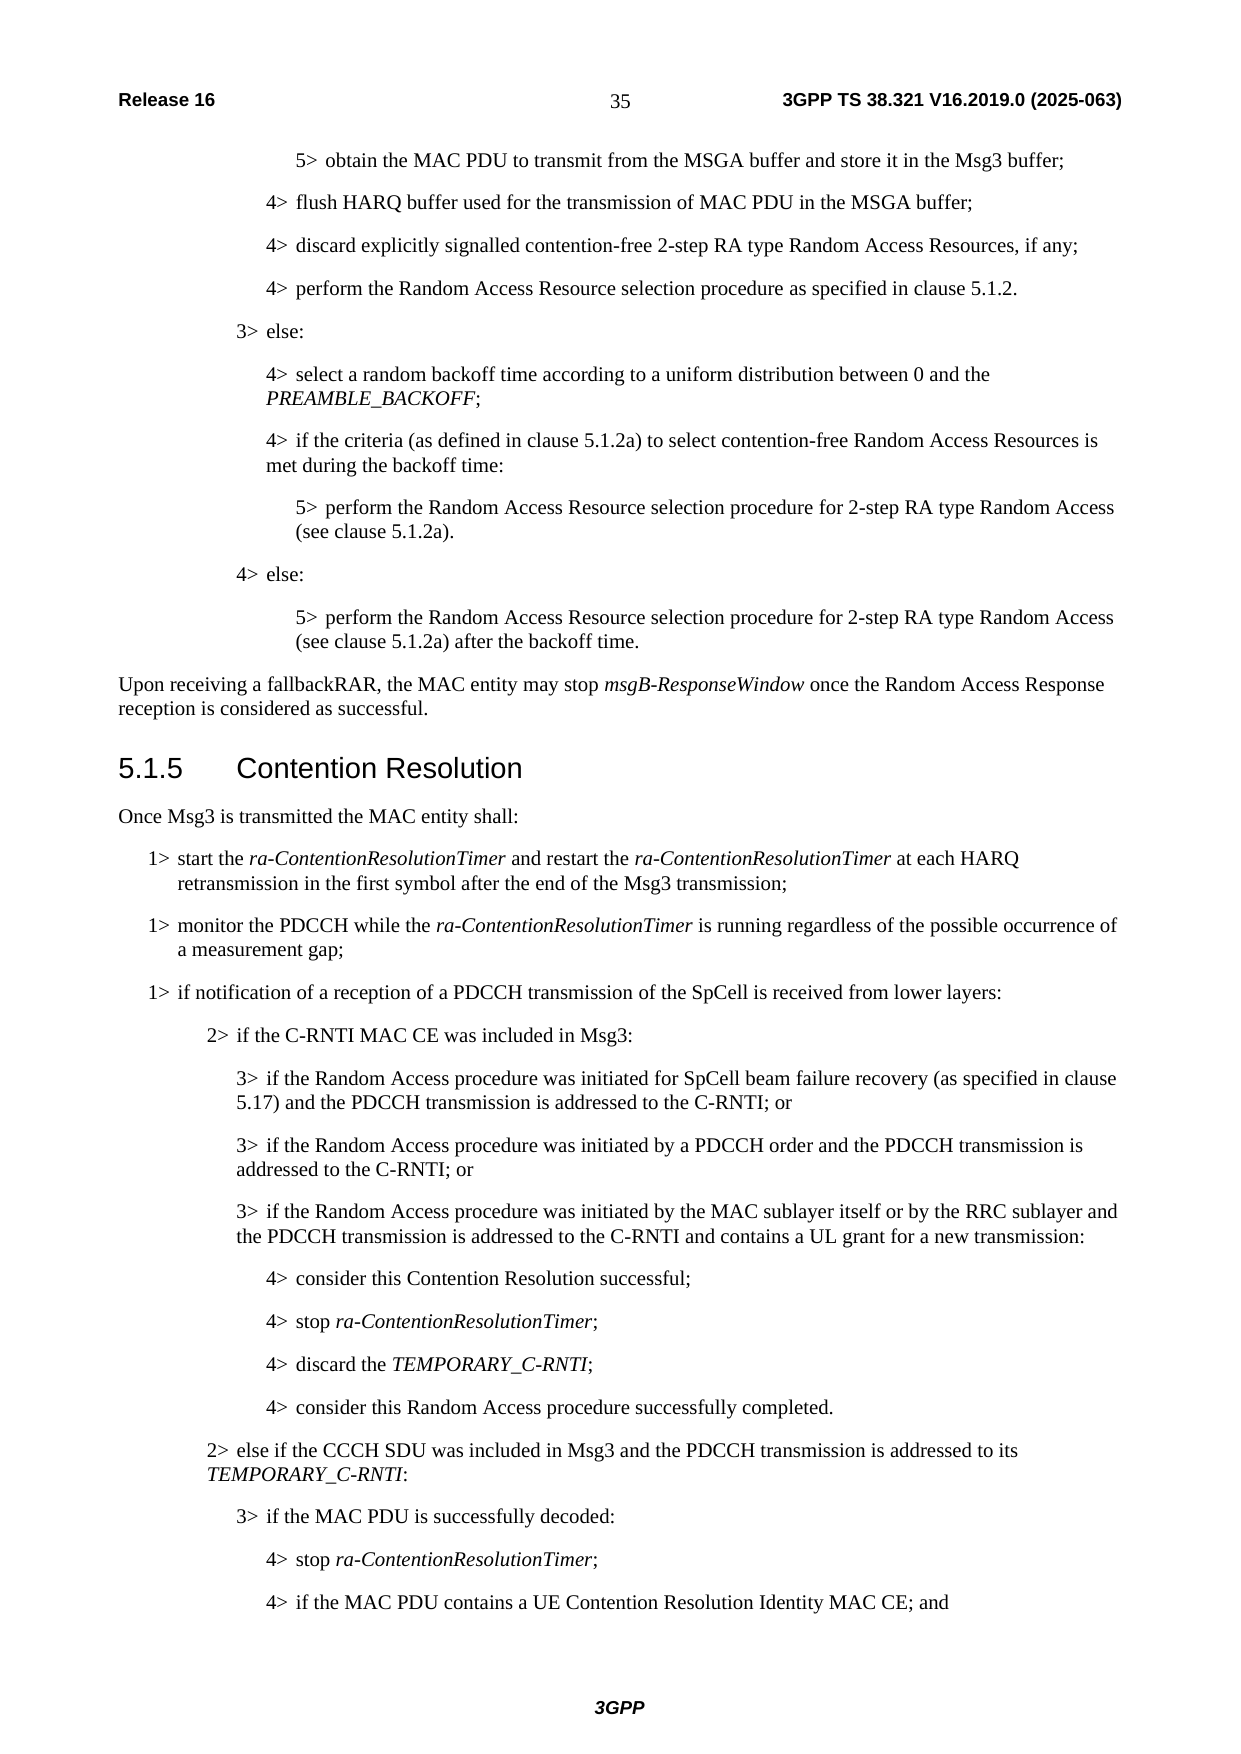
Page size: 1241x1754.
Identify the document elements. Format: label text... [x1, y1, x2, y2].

text 4> consider this Contention Resolution successful; [266, 1266, 1122, 1290]
text 4> stop ra-ContentionResolutionTimer; [266, 1309, 1122, 1333]
text 4> if the criteria (as defined in clause 5.1.2a) to select contention-free Random Access Resources is met during the backoff time: [266, 428, 1122, 477]
text 4> perform the Random Access Resource selection procedure as specified in clause 5.1.2. [266, 276, 1122, 300]
text 2> if the C-RNTI MAC CE was included in Msg3: [207, 1023, 1122, 1047]
text 3> if the Random Access procedure was initiated by the MAC sublayer itself or by the RRC sublayer and the PDCCH transmission is addressed to the C-RNTI and contains a UL grant for a new transmission: [236, 1199, 1122, 1248]
text 3> if the Random Access procedure was initiated by a PDCCH order and the PDCCH transmission is addressed to the C-RNTI; or [236, 1133, 1122, 1181]
text 3> if the MAC PDU is successfully decoded: [236, 1504, 1122, 1528]
text 4> select a random backoff time according to a uniform distribution between 0 and the PREAMBLE_BACKOFF; [266, 362, 1122, 410]
text 3> if the Random Access procedure was initiated for SpCell beam failure recovery (as specified in clause 5.17) and the PDCCH transmission is addressed to the C-RNTI; or [236, 1066, 1122, 1114]
text 1> monitor the PDCCH while the ra-ContentionResolutionTimer is running regardless of the possible occurrence of a measurement gap; [148, 913, 1122, 961]
text 4> consider this Random Access procedure successfully completed. [266, 1395, 1122, 1419]
text 4> discard explicitly signalled contention-free 2-step RA type Random Access Resources, if any; [266, 233, 1122, 257]
text 1> if notification of a reception of a PDCCH transmission of the SpCell is received from lower layers: [148, 980, 1122, 1004]
text Once Msg3 is transmitted the MAC entity shall: [118, 803, 1122, 828]
subtitle 5.1.5 Contention Resolution [118, 751, 1122, 785]
text 3> else: [236, 319, 1122, 343]
text 1> start the ra-ContentionResolutionTimer and restart the ra-ContentionResolutionTimer at each HARQ retransmission in the first symbol after the end of the Msg3 transmission; [148, 846, 1122, 894]
text 5> perform the Random Access Resource selection procedure for 2-step RA type Random Access (see clause 5.1.2a). [295, 495, 1122, 543]
text Upon receiving a fallbackRAR, the MAC entity may stop msgB-ResponseWindow once the Random Access Response reception is considered as successful. [118, 672, 1122, 720]
text 4> if the MAC PDU contains a UE Contention Resolution Identity MAC CE; and [266, 1590, 1122, 1614]
text 4> discard the TEMPORARY_C-RNTI; [266, 1352, 1122, 1376]
text 4> else: [236, 562, 1122, 586]
text 5> obtain the MAC PDU to transmit from the MSGA buffer and store it in the Msg3 buffer; [295, 147, 1122, 172]
text 5> perform the Random Access Resource selection procedure for 2-step RA type Random Access (see clause 5.1.2a) after the backoff time. [295, 605, 1122, 653]
text 4> stop ra-ContentionResolutionTimer; [266, 1547, 1122, 1571]
text 2> else if the CCCH SDU was included in Msg3 and the PDCCH transmission is addressed to its TEMPORARY_C-RNTI: [207, 1438, 1122, 1486]
text 4> flush HARQ buffer used for the transmission of MAC PDU in the MSGA buffer; [266, 190, 1122, 214]
